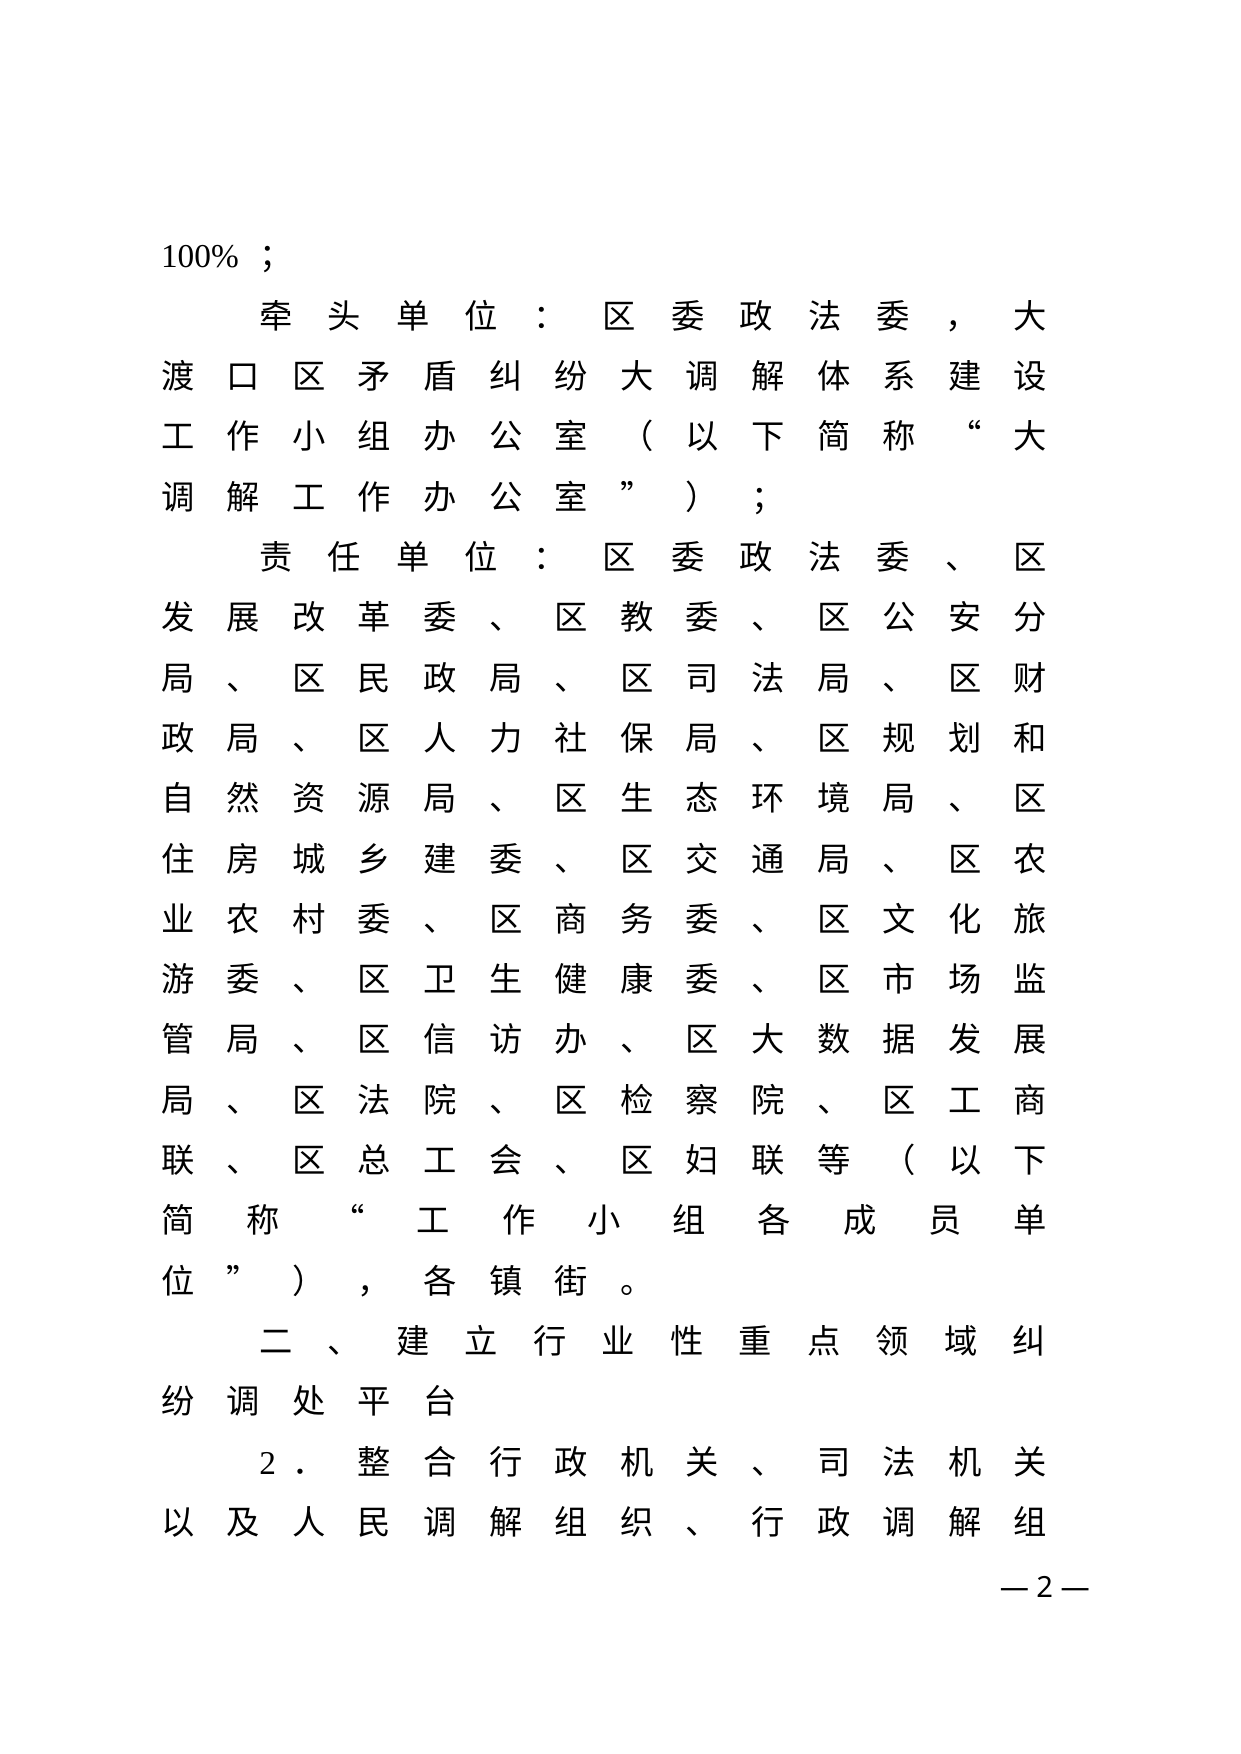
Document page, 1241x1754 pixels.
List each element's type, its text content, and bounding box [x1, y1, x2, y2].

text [161, 223, 1079, 283]
text 二、建立行业性重点领域纠纷调处平台 [161, 1309, 1079, 1429]
text 责任单位：区委政法委、区发展改革委、区教委、区公安分局、区民政局、区司法局、区财政局、区人力社保局、区规划和自然资源局、区生态环境局、区住房城乡建委、区交通局、区农业农村委、区商务委、区文化旅游委、区卫生健康委、区市场监管局、区信访办、区大数据发展局、区法院、区检察院、区工商联、区总工会、区妇联等（以下简称“工作小组各成员单位”），各镇街。 [161, 525, 1079, 1309]
text 牵头单位：区委政法委，大渡口区矛盾纠纷大调解体系建设工作小组办公室（以下简称“大调解工作办公室”）； [161, 283, 1079, 525]
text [161, 1429, 1079, 1550]
